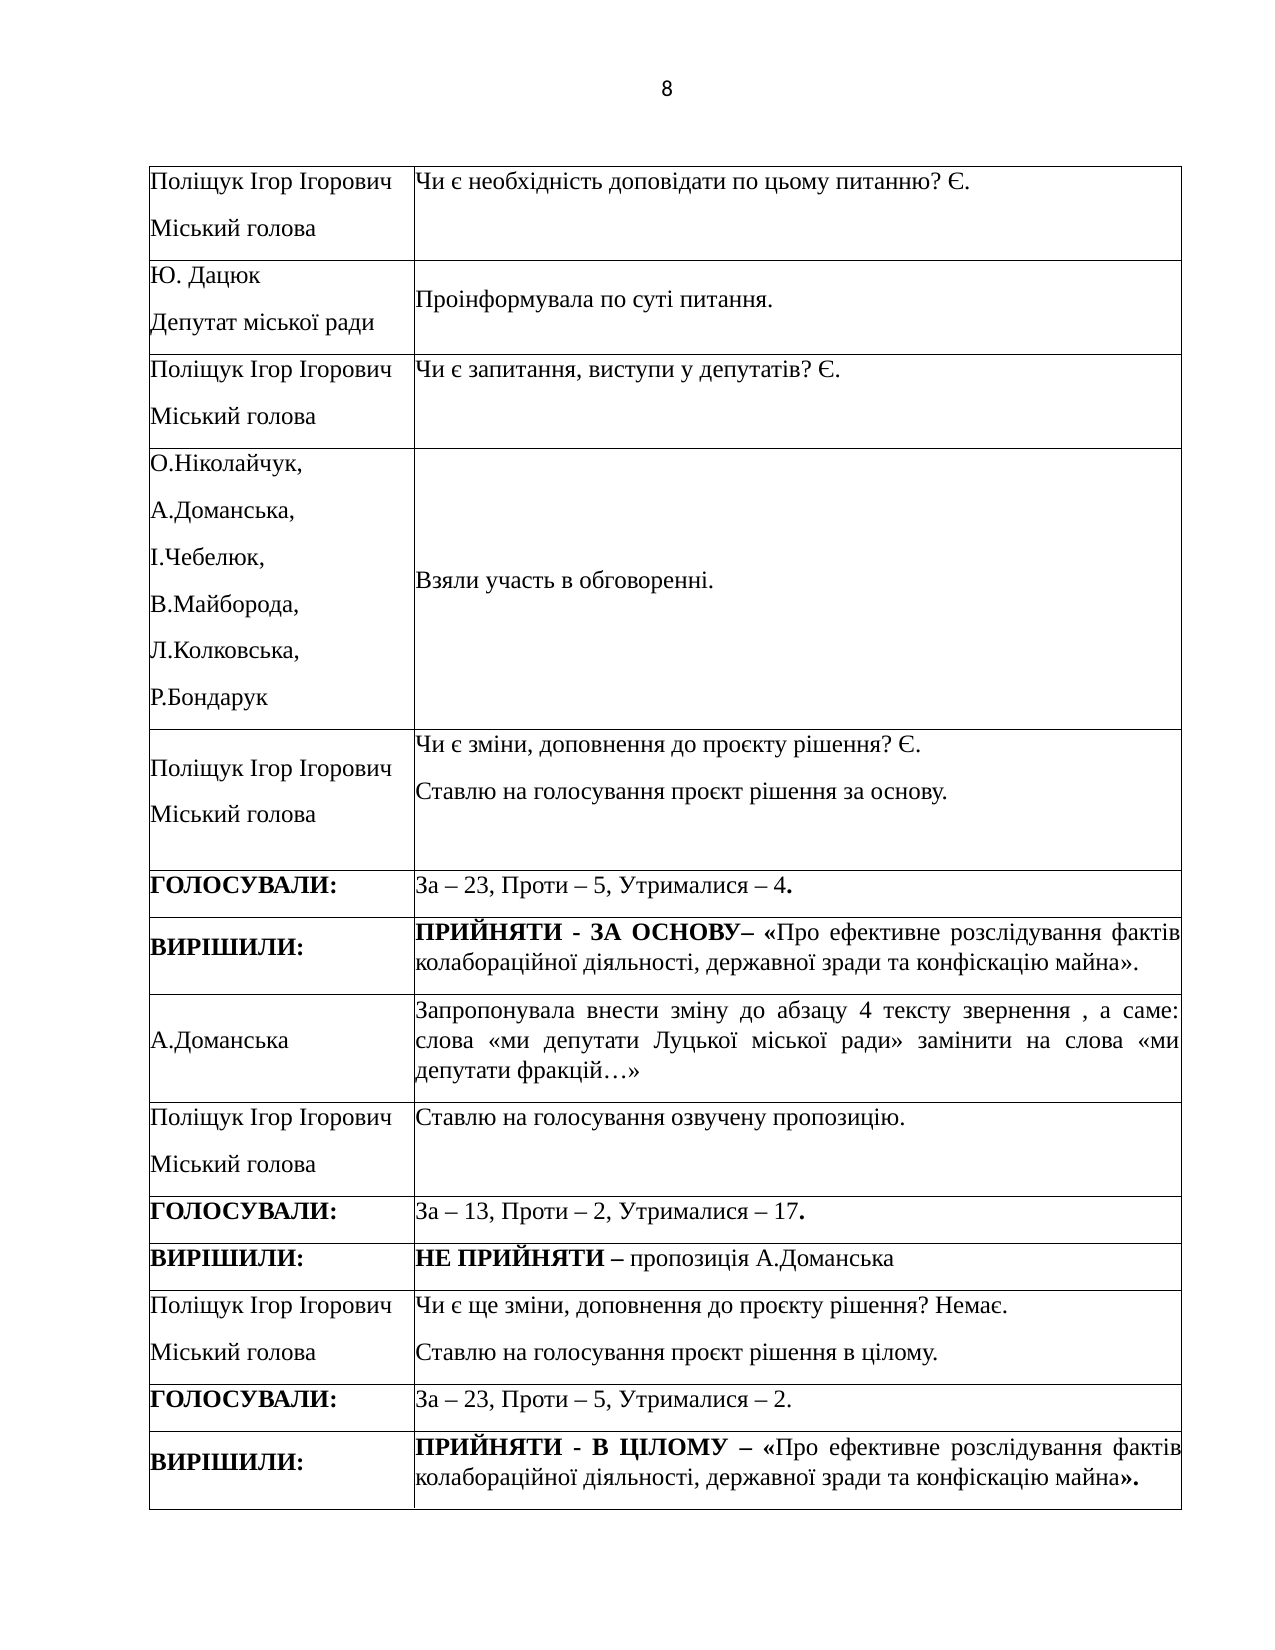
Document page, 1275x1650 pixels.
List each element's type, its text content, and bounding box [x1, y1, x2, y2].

table_cell ПРИЙНЯТИ - В ЦІЛОМУ – «Про ефективне розслідування фактів колабораційної діяльності, державної зради та конфіскацію майна». [415, 1432, 1181, 1508]
table_cell Проінформувала по суті питання. [415, 261, 1181, 354]
table_cell О.Ніколайчук, А.Доманська, І.Чебелюк, В.Майборода, Л.Колковська, Р.Бондарук [150, 449, 414, 729]
table_cell Чи є ще зміни, доповнення до проєкту рішення? Немає. Ставлю на голосування проєкт рішення в цілому. [415, 1291, 1181, 1384]
table_cell Поліщук Ігор Ігорович Міський голова [150, 355, 414, 448]
table_cell ГОЛОСУВАЛИ: [150, 871, 414, 917]
table_cell За – 23, Проти – 5, Утрималися – 4. [415, 871, 1181, 917]
table_cell Чи є запитання, виступи у депутатів? Є. [415, 355, 1181, 448]
table_cell Ставлю на голосування озвучену пропозицію. [415, 1103, 1181, 1196]
table_cell Поліщук Ігор Ігорович Міський голова [150, 1103, 414, 1196]
table_cell ГОЛОСУВАЛИ: [150, 1197, 414, 1243]
table_cell За – 23, Проти – 5, Утрималися – 2. [415, 1385, 1181, 1431]
table_cell Поліщук Ігор Ігорович Міський голова [150, 730, 414, 870]
table_cell НЕ ПРИЙНЯТИ – пропозиція А.Доманська [415, 1244, 1181, 1290]
table_cell Поліщук Ігор Ігорович Міський голова [150, 1291, 414, 1384]
table_cell Запропонувала внести зміну до абзацу 4 тексту звернення , а саме: слова «ми депутати Луцької міської ради» замінити на слова «ми депутати фракцій…» [415, 995, 1181, 1102]
table_cell ПРИЙНЯТИ - ЗА ОСНОВУ– «Про ефективне розслідування фактів колабораційної діяльності, державної зради та конфіскацію майна». [415, 918, 1181, 994]
table_cell ВИРІШИЛИ: [150, 918, 414, 994]
table_cell Взяли участь в обговоренні. [415, 449, 1181, 729]
table_cell Ю. Дацюк Депутат міської ради [150, 261, 414, 354]
table_cell А.Доманська [150, 995, 414, 1102]
table_cell ГОЛОСУВАЛИ: [150, 1385, 414, 1431]
table_cell ВИРІШИЛИ: [150, 1244, 414, 1290]
table_cell Чи є необхідність доповідати по цьому питанню? Є. [415, 167, 1181, 260]
table_cell ВИРІШИЛИ: [150, 1432, 414, 1508]
table_cell Поліщук Ігор Ігорович Міський голова [150, 167, 414, 260]
table_cell Чи є зміни, доповнення до проєкту рішення? Є. Ставлю на голосування проєкт рішення за основу. [415, 730, 1181, 870]
table_cell За – 13, Проти – 2, Утрималися – 17. [415, 1197, 1181, 1243]
